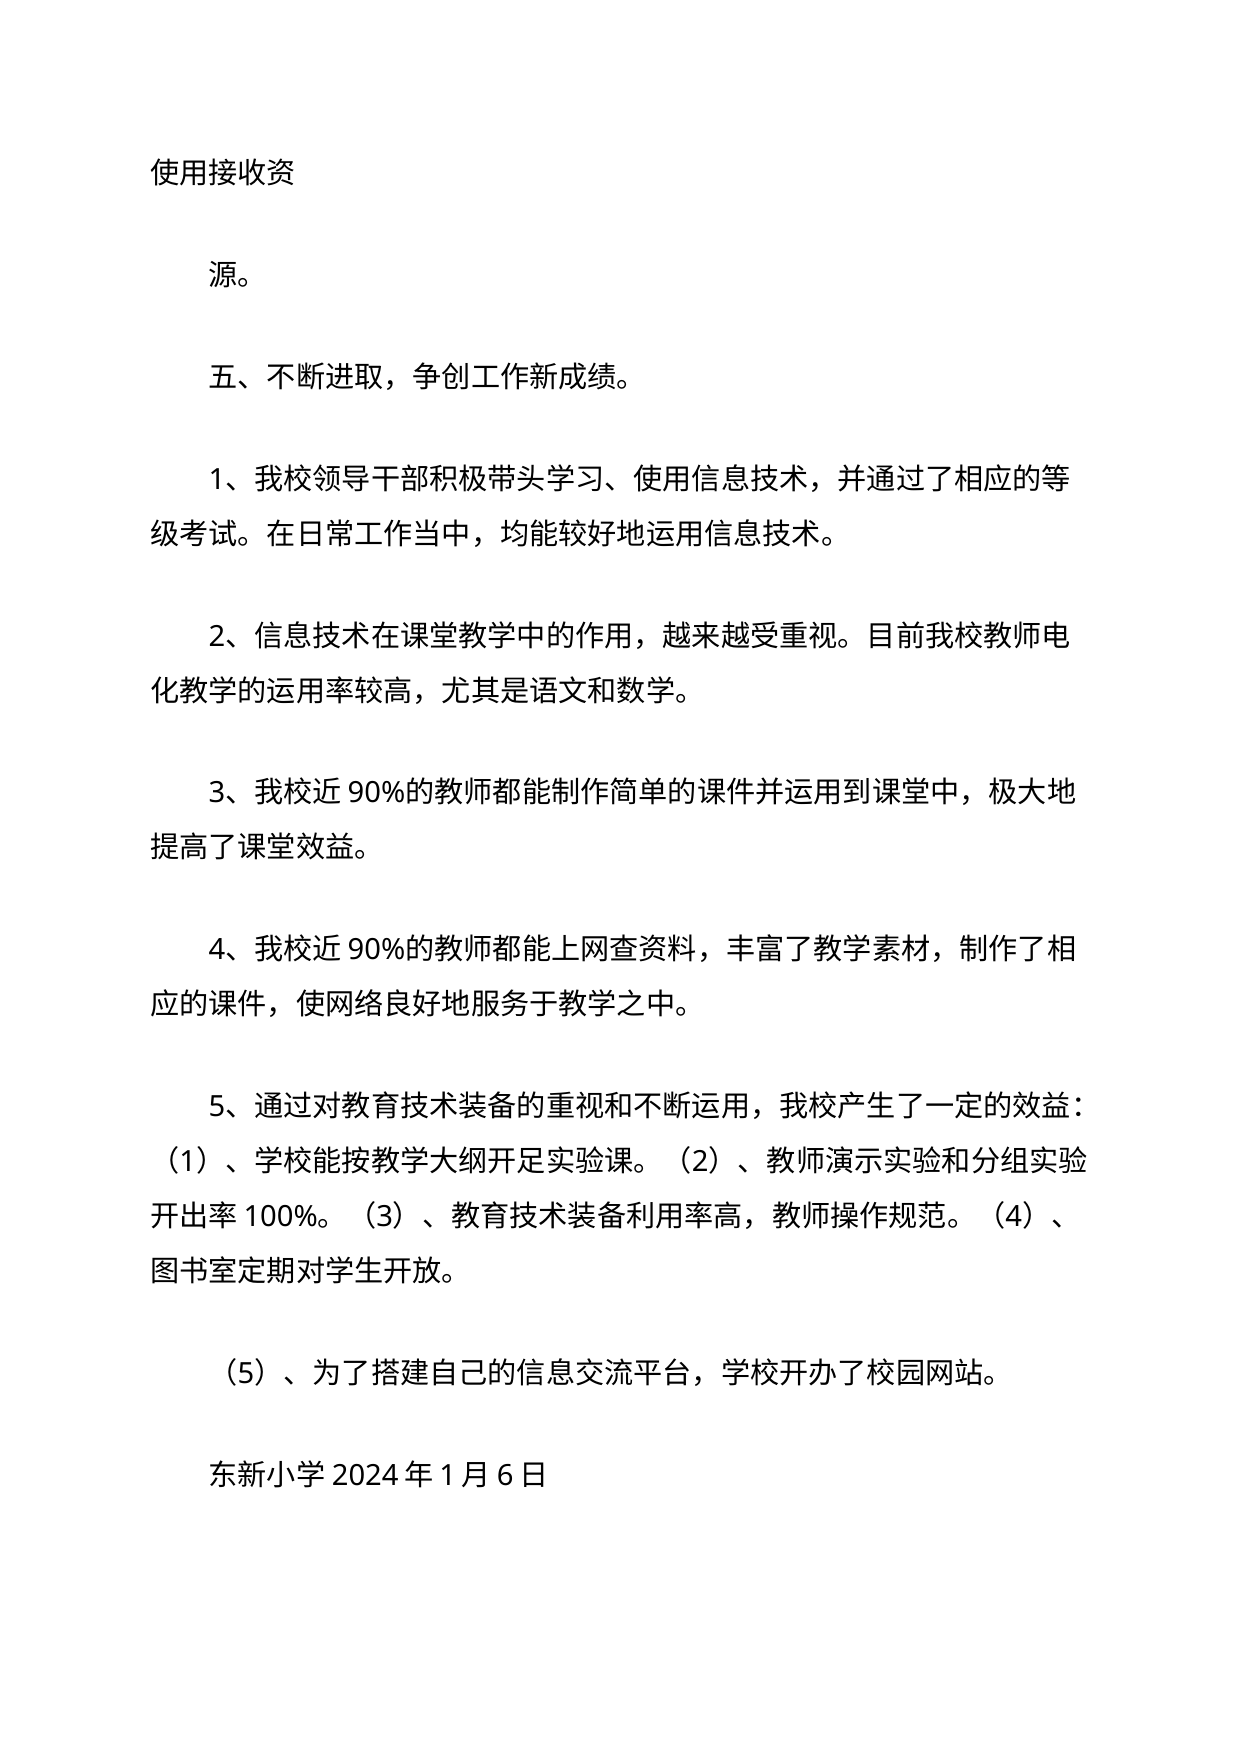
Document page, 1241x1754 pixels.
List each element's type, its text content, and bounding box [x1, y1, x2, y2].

text 东新小学 2024年1月6日 [150, 1451, 1090, 1493]
text 3、我校近90%的教师都能制作简单的课件并运用到课堂中，极大地提高了课堂效益。 [150, 769, 1090, 866]
text 源。 [150, 252, 1090, 294]
text 1、我校领导干部积极带头学习、使用信息技术，并通过了相应的等级考试。在日常工作当中，均能较好地运用信息技术。 [150, 455, 1090, 553]
text （5）、为了搭建自己的信息交流平台，学校开办了校园网站。 [150, 1349, 1090, 1392]
text 4、我校近90%的教师都能上网查资料，丰富了教学素材，制作了相应的课件，使网络良好地服务于教学之中。 [150, 926, 1090, 1023]
text 5、通过对教育技术装备的重视和不断运用，我校产生了一定的效益：（1）、学校能按教学大纲开足实验课。（2）、教师演示实验和分组实验开出率100%。（3）、教育技术装备利用率高，教师操作规范。（4）、图书室定期对学生开放。 [150, 1082, 1090, 1290]
text 五、不断进取，争创工作新成绩。 [150, 353, 1090, 396]
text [150, 150, 1090, 192]
text 2、信息技术在课堂教学中的作用，越来越受重视。目前我校教师电化教学的运用率较高，尤其是语文和数学。 [150, 612, 1090, 709]
